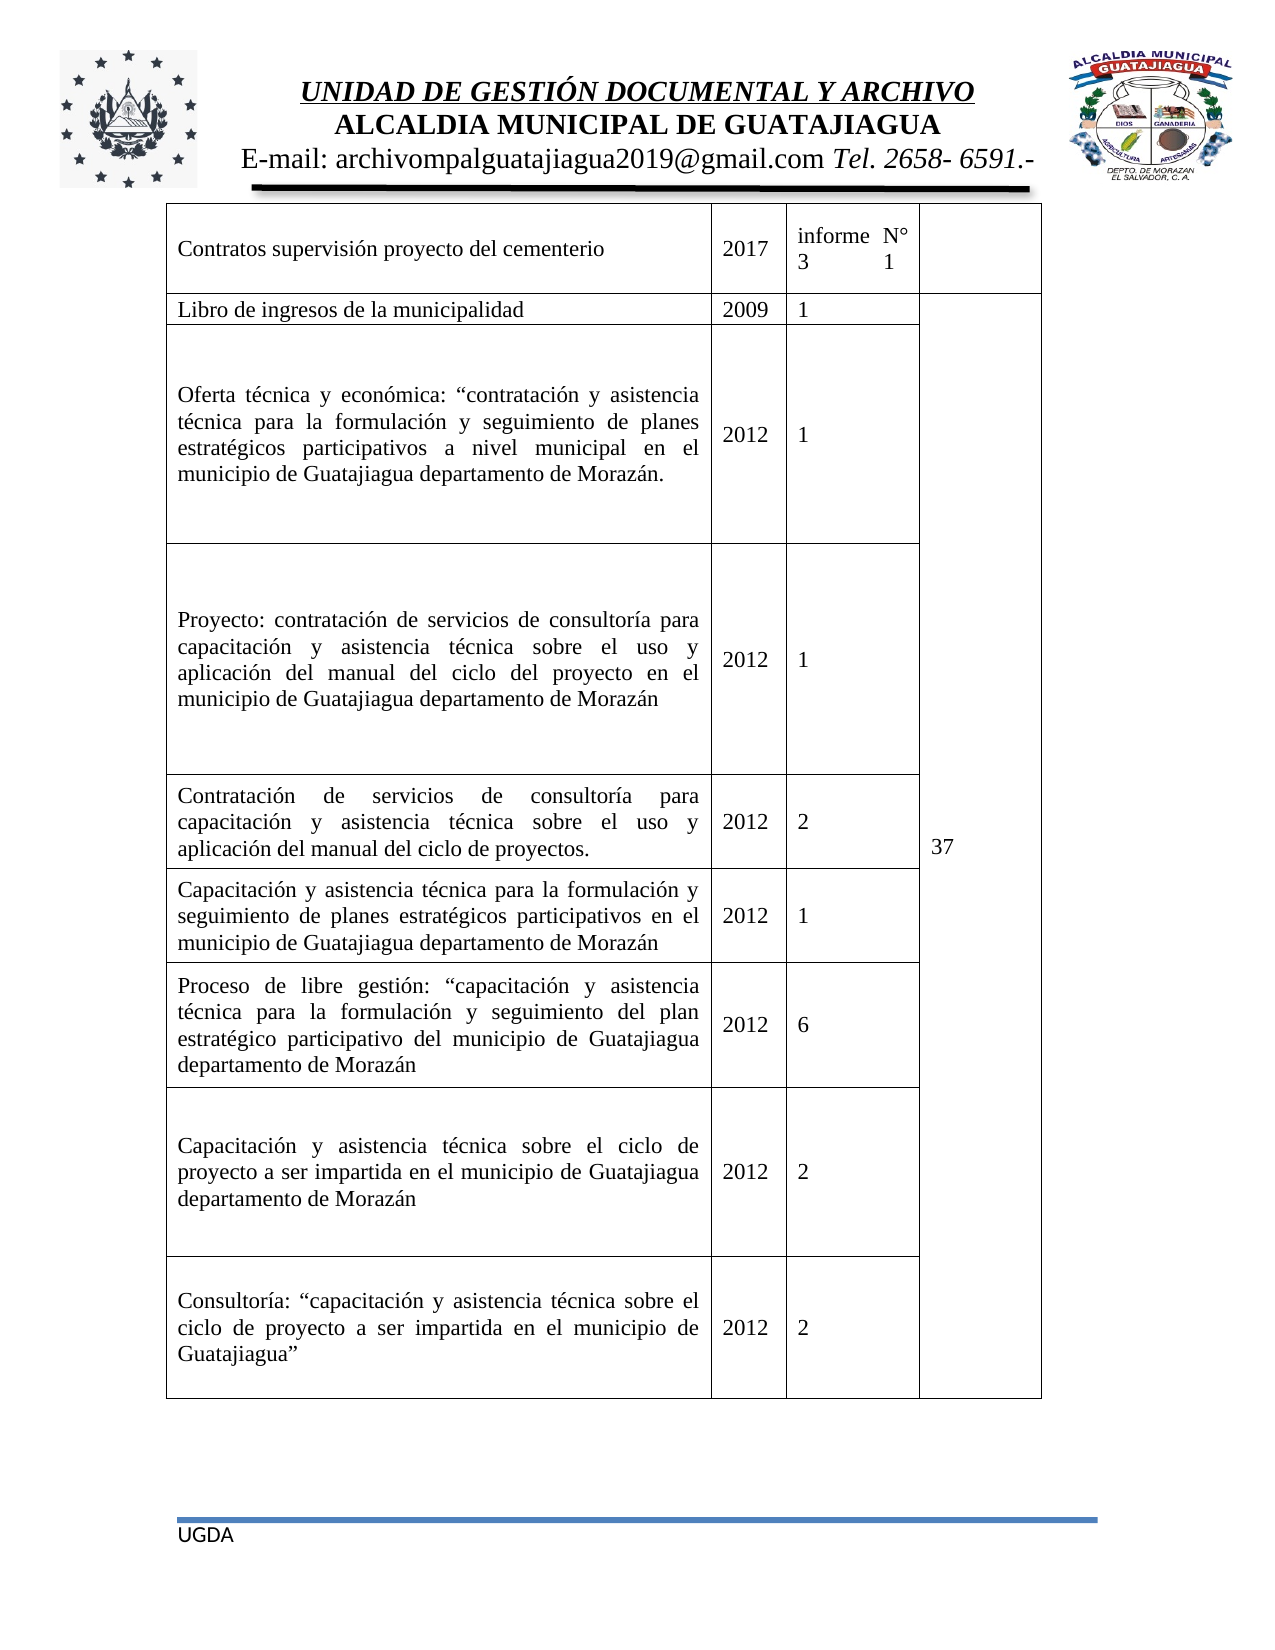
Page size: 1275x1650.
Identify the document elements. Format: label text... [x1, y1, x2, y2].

table_cell 1 [787, 294, 919, 324]
table_cell 2012 [712, 325, 786, 543]
table_cell 1 [787, 869, 919, 962]
table_cell Proceso de libre gestión: “capacitación y asistencia técnica para la formulación y seguimiento del plan estratégico participativo del municipio de Guatajiagua departamento de Morazán [167, 963, 711, 1087]
table_cell Contratos supervisión proyecto del cementerio [167, 204, 711, 293]
table_cell Capacitación y asistencia técnica para la formulación y seguimiento de planes estratégicos participativos en el municipio de Guatajiagua departamento de Morazán [167, 869, 711, 962]
picture [1068, 51, 1233, 187]
table_cell Proyecto: contratación de servicios de consultoría para capacitación y asistencia técnica sobre el uso y aplicación del manual del ciclo del proyecto en el municipio de Guatajiagua departamento de Morazán [167, 544, 711, 774]
table_cell 2 [787, 1088, 919, 1256]
table_cell 1 [787, 325, 919, 543]
table_cell 2012 [712, 1088, 786, 1256]
table_cell 1 [787, 544, 919, 774]
table_cell 2012 [712, 869, 786, 962]
table_cell 2 [787, 775, 919, 868]
table_cell 6 [787, 963, 919, 1087]
table_cell 2012 [712, 1257, 786, 1398]
table_cell 2012 [712, 775, 786, 868]
table_cell informe N° 3 1 [787, 204, 919, 293]
table_cell Oferta técnica y económica: “contratación y asistencia técnica para la formulación y seguimiento de planes estratégicos participativos a nivel municipal en el municipio de Guatajiagua departamento de Morazán. [167, 325, 711, 543]
table_cell Capacitación y asistencia técnica sobre el ciclo de proyecto a ser impartida en el municipio de Guatajiagua departamento de Morazán [167, 1088, 711, 1256]
table_cell Libro de ingresos de la municipalidad [167, 294, 711, 324]
table_cell Contratación de servicios de consultoría para capacitación y asistencia técnica sobre el uso y aplicación del manual del ciclo de proyectos. [167, 775, 711, 868]
table_cell 37 [920, 294, 1041, 1398]
table_cell Consultoría: “capacitación y asistencia técnica sobre el ciclo de proyecto a ser impartida en el municipio de Guatajiagua” [167, 1257, 711, 1398]
table_cell 2012 [712, 544, 786, 774]
table_cell 2017 [712, 204, 786, 293]
table_cell 2 [787, 1257, 919, 1398]
picture [59, 50, 198, 188]
table_cell 2012 [712, 963, 786, 1087]
table_cell 2009 [712, 294, 786, 324]
